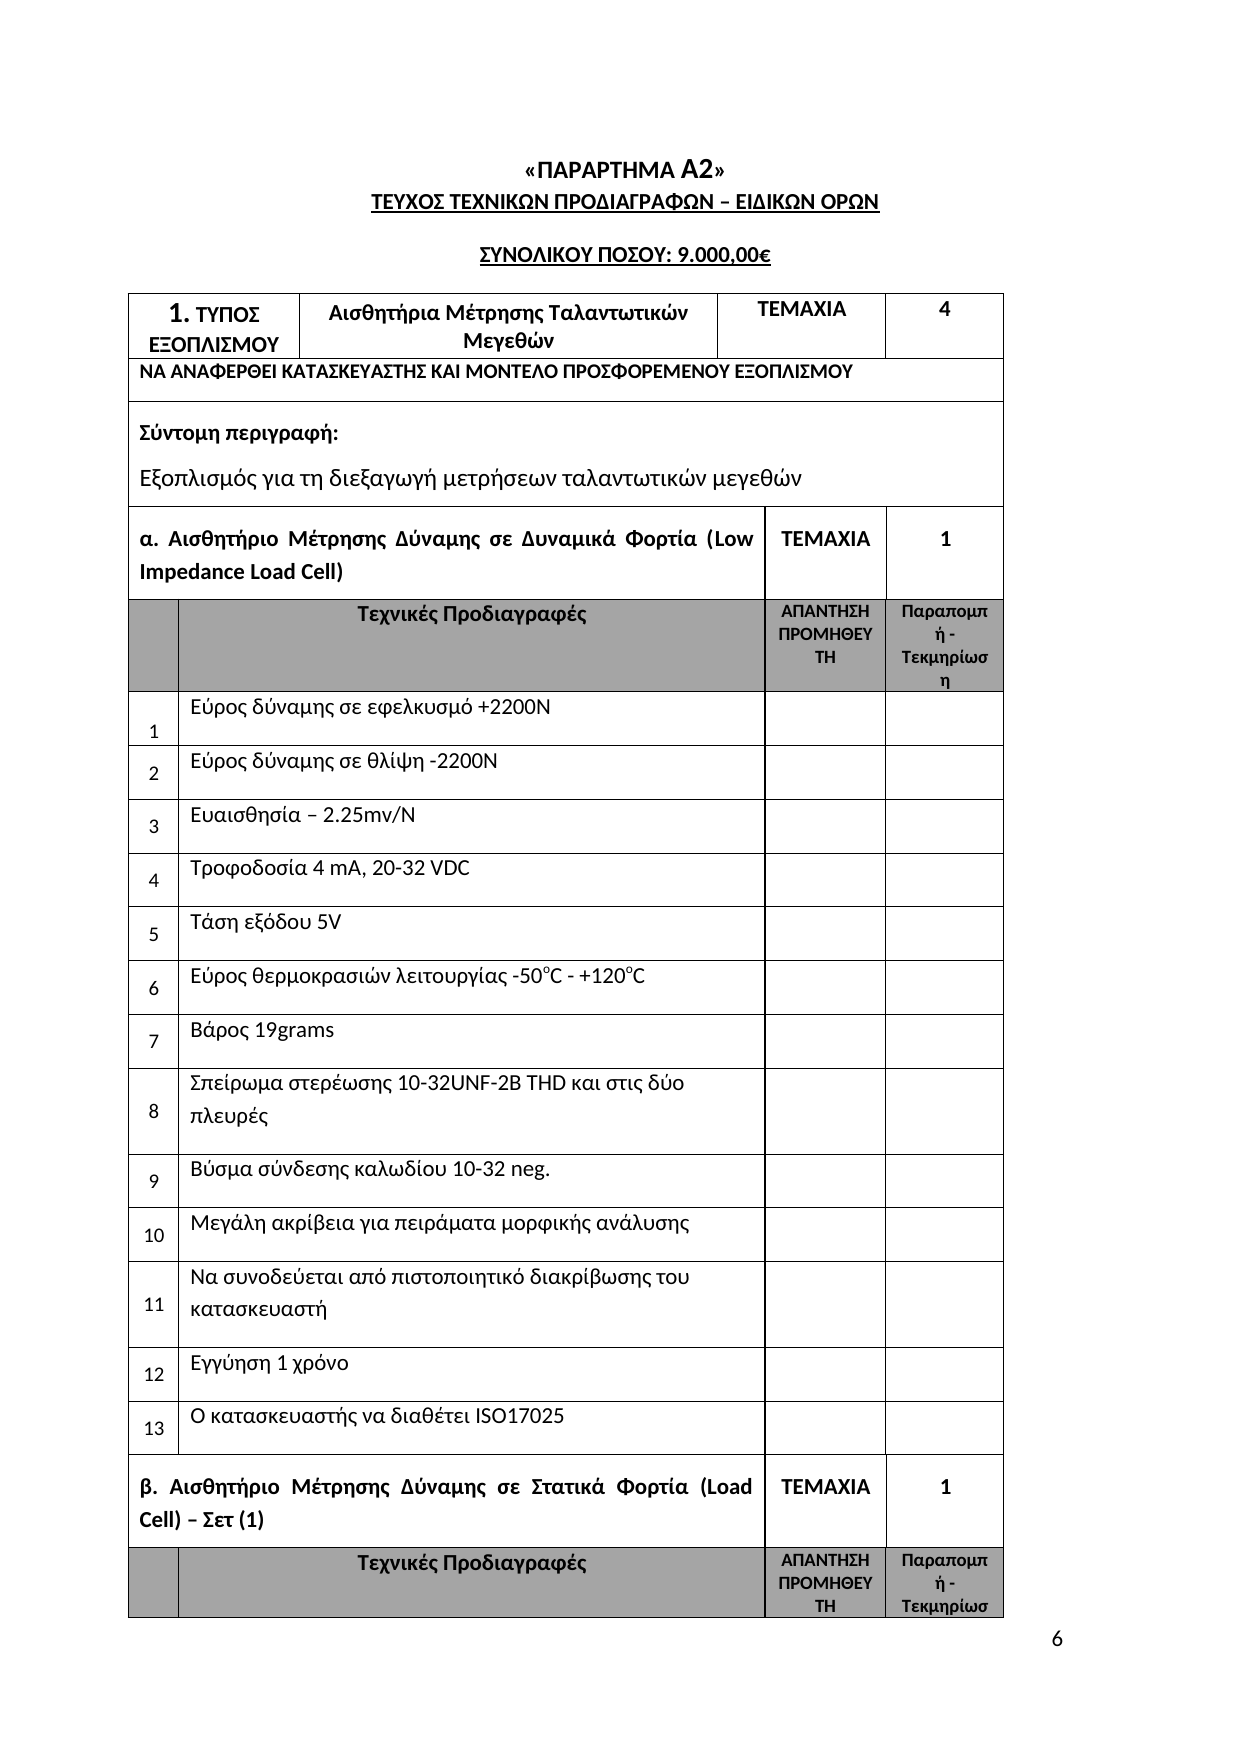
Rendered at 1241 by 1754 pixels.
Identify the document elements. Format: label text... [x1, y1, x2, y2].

table_cell [886, 1155, 1003, 1207]
table_header ΤΕΜΑΧΙΑ [718, 294, 885, 358]
table_cell [886, 854, 1003, 906]
table_cell [766, 692, 885, 745]
table_cell Σπείρωμα στερέωσης 10-32UNF-2B THD και στις δύο πλευρές [179, 1069, 764, 1153]
table_cell 11 [129, 1262, 178, 1347]
table_cell [886, 746, 1003, 799]
table_cell Μεγάλη ακρίβεια για πειράματα μορφικής ανάλυσης [179, 1208, 764, 1261]
table_cell [766, 1015, 885, 1067]
table_cell [766, 961, 885, 1014]
table_cell Εγγύηση 1 χρόνο [179, 1348, 764, 1401]
table_cell [886, 1208, 1003, 1261]
table_cell [886, 692, 1003, 745]
table_cell [886, 961, 1003, 1014]
table_header Αισθητήρια Μέτρησης Ταλαντωτικών Μεγεθών [300, 294, 717, 358]
table_cell β. Αισθητήριο Μέτρησης Δύναμης σε Στατικά Φορτία (Load Cell) – Σετ (1) [129, 1455, 764, 1547]
table_cell [766, 1262, 885, 1347]
table_cell Εύρος δύναμης σε εφελκυσμό +2200N [179, 692, 764, 745]
table_cell Βάρος 19grams [179, 1015, 764, 1067]
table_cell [179, 1548, 764, 1617]
table_cell Τροφοδοσία 4 mA, 20-32 VDC [179, 854, 764, 906]
table_cell α. Αισθητήριο Μέτρησης Δύναμης σε Δυναμικά Φορτία (Low Impedance Load Cell) [129, 507, 764, 598]
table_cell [886, 1548, 1003, 1617]
table_cell 3 [129, 800, 178, 852]
table_cell 8 [129, 1069, 178, 1153]
table_cell 13 [129, 1402, 178, 1454]
table_cell 1 [129, 692, 178, 745]
table_cell [766, 800, 885, 852]
table_cell 4 [129, 854, 178, 906]
table_cell 1 [887, 507, 1003, 598]
table_cell 9 [129, 1155, 178, 1207]
table_cell 6 [129, 961, 178, 1014]
table_cell [886, 1402, 1003, 1454]
table_cell [886, 1348, 1003, 1401]
table_cell Σύντομη περιγραφή: Εξοπλισμός για τη διεξαγωγή μετρήσεων ταλαντωτικών μεγεθών [129, 402, 1003, 506]
table_cell 5 [129, 907, 178, 960]
table_cell ΝΑ ΑΝΑΦΕΡΘΕΙ ΚΑΤΑΣΚΕΥΑΣΤΗΣ ΚΑΙ ΜΟΝΤΕΛΟ ΠΡΟΣΦΟΡΕΜΕΝΟΥ ΕΞΟΠΛΙΣΜΟΥ [129, 359, 1003, 401]
table_cell [886, 1262, 1003, 1347]
table_cell [886, 800, 1003, 852]
table_cell 7 [129, 1015, 178, 1067]
table_cell [766, 1402, 885, 1454]
table_cell Εύρος δύναμης σε θλίψη -2200N [179, 746, 764, 799]
table_cell Παραπομπή - Τεκμηρίωση [886, 600, 1003, 691]
table_cell [886, 1069, 1003, 1153]
table_cell [766, 854, 885, 906]
table_cell [766, 1348, 885, 1401]
table_header 1. ΤΥΠΟΣ ΕΞΟΠΛΙΣΜΟΥ [129, 294, 299, 358]
table_cell [766, 746, 885, 799]
table_cell Τάση εξόδου 5V [179, 907, 764, 960]
table_cell Βύσμα σύνδεσης καλωδίου 10-32 neg. [179, 1155, 764, 1207]
table_cell [886, 907, 1003, 960]
table_cell 2 [129, 746, 178, 799]
table_cell [886, 1015, 1003, 1067]
table_cell O κατασκευαστής να διαθέτει ISO17025 [179, 1402, 764, 1454]
text ΣΥΝΟΛΙΚΟΥ ΠΟΣΟΥ: 9.000,00€ [187, 240, 1063, 268]
table_cell [129, 1548, 178, 1617]
table_cell ΑΠΑΝΤΗΣΗ ΠΡΟΜΗΘΕΥΤΗ [766, 1548, 885, 1617]
table_cell ΤΕΜΑΧΙΑ [766, 507, 886, 598]
table_cell 1 [887, 1455, 1003, 1547]
table_cell [766, 907, 885, 960]
table_cell Τεχνικές Προδιαγραφές [179, 600, 764, 691]
text «ΠΑΡΑΡΤΗΜΑ Α2» [187, 150, 1063, 186]
table_cell Να συνοδεύεται από πιστοποιητικό διακρίβωσης του κατασκευαστή [179, 1262, 764, 1347]
table_cell ΑΠΑΝΤΗΣΗ ΠΡΟΜΗΘΕΥΤΗ [766, 600, 885, 691]
text ΤΕΥΧΟΣ ΤΕΧΝΙΚΩΝ ΠΡΟΔΙΑΓΡΑΦΩΝ – ΕΙΔΙΚΩΝ ΟΡΩΝ [187, 187, 1063, 215]
table_cell [766, 1208, 885, 1261]
table_cell Εύρος θερμοκρασιών λειτουργίας -50oC - +120oC [179, 961, 764, 1014]
table_cell 10 [129, 1208, 178, 1261]
table_cell Ευαισθησία – 2.25mv/N [179, 800, 764, 852]
table_cell ΤΕΜΑΧΙΑ [766, 1455, 886, 1547]
table_cell [766, 1155, 885, 1207]
table_header 4 [886, 294, 1003, 358]
table_cell [766, 1069, 885, 1153]
table_cell 12 [129, 1348, 178, 1401]
table_cell [129, 600, 178, 691]
